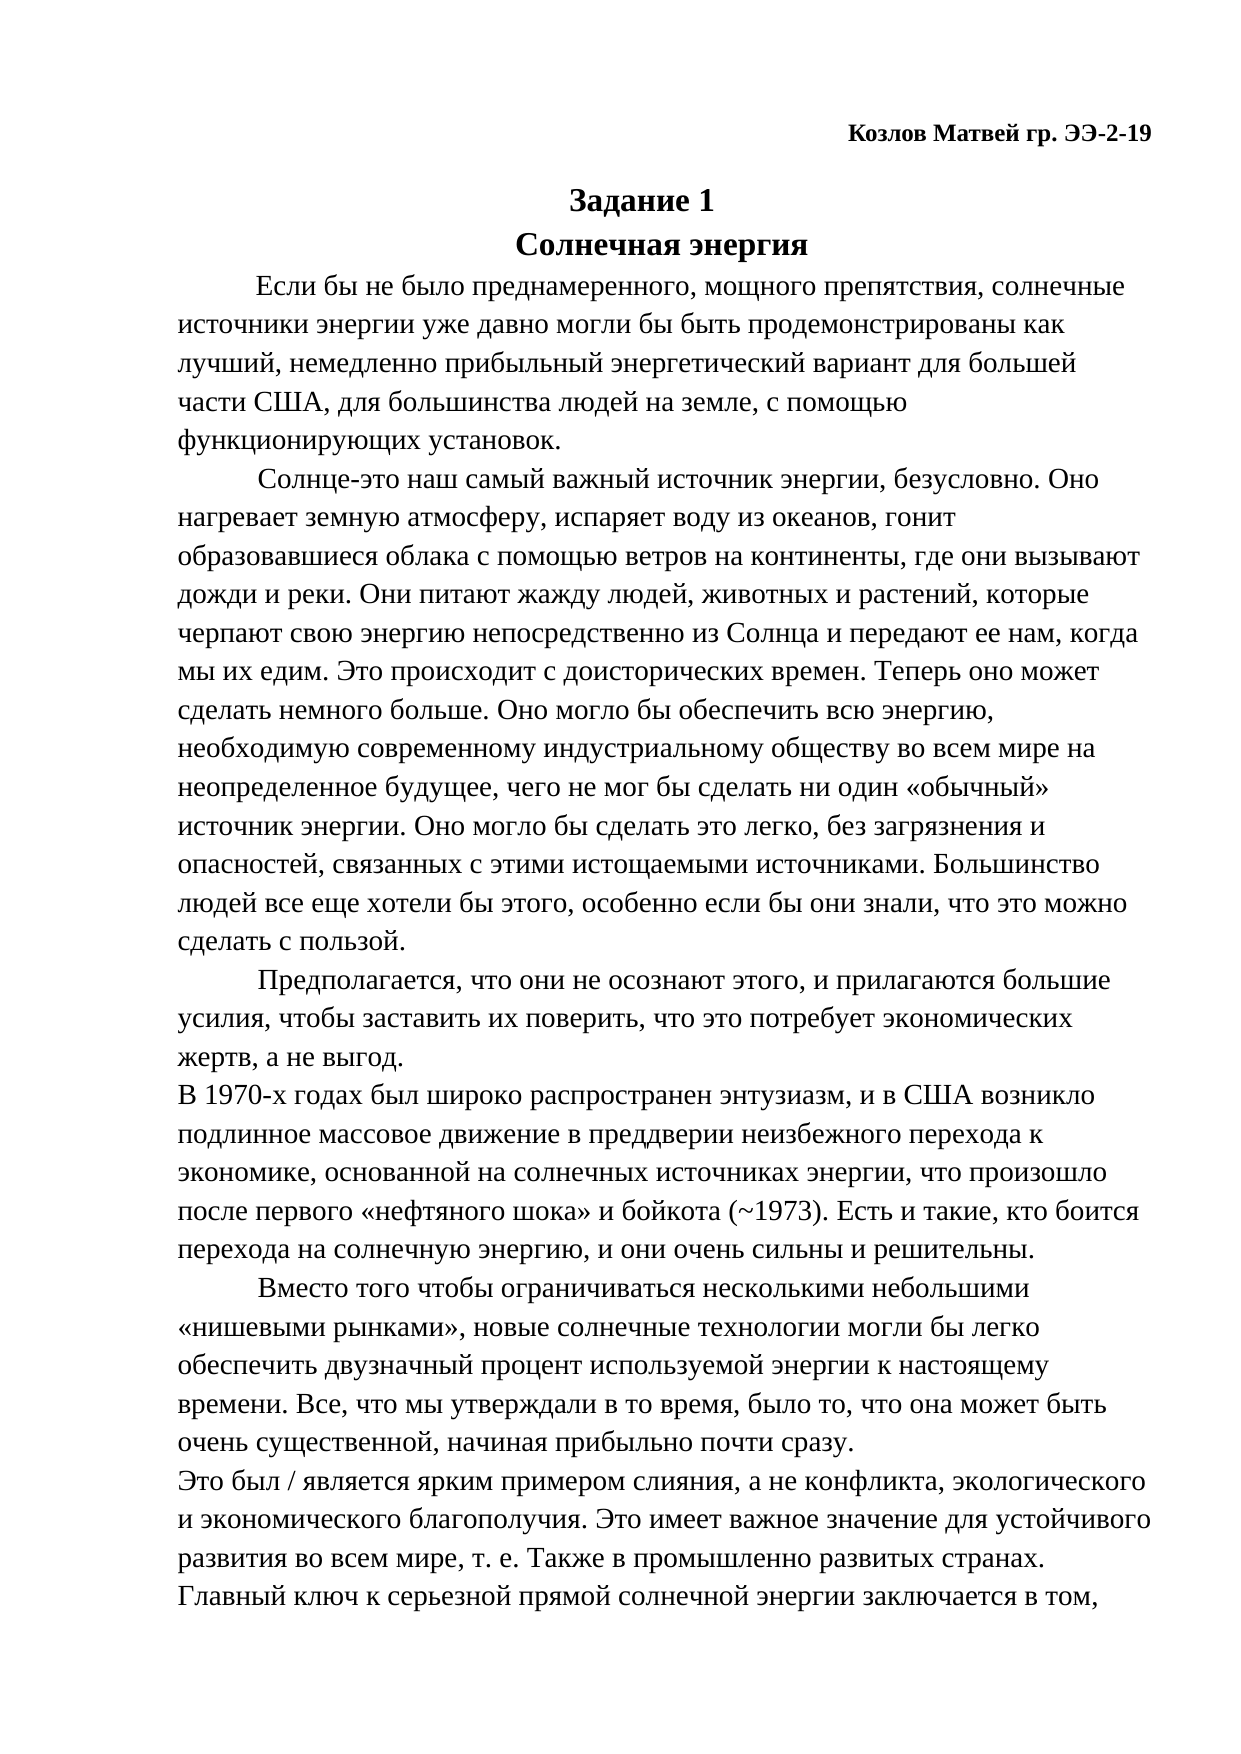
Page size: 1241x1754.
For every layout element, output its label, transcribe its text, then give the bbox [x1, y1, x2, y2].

text Задание 1 [177, 180, 1152, 218]
text Солнце-это наш самый важный источник энергии, безусловно. Оно нагревает земную атмосферу, испаряет воду из океанов, гонит образовавшиеся облака с помощью ветров на континенты, где они вызывают дожди и реки. Они питают жажду людей, животных и растений, которые черпают свою энергию непосредственно из Солнца и передают ее нам, когда мы их едим. Это происходит с доисторических времен. Теперь оно может сделать немного больше. Оно могло бы обеспечить всю энергию, необходимую современному индустриальному обществу во всем мире на неопределенное будущее, чего не мог бы сделать ни один «обычный» источник энергии. Оно могло бы сделать это легко, без загрязнения и опасностей, связанных с этими истощаемыми источниками. Большинство людей все еще хотели бы этого, особенно если бы они знали, что это можно сделать с пользой. [177, 461, 1152, 957]
text Вместо того чтобы ограничиваться несколькими небольшими «нишевыми рынками», новые солнечные технологии могли бы легко обеспечить двузначный процент используемой энергии к настоящему времени. Все, что мы утверждали в то время, было то, что она может быть очень существенной, начиная прибыльно почти сразу. [177, 1270, 1152, 1458]
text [177, 1463, 1152, 1612]
text Козлов Матвей гр. ЭЭ-2-19 [177, 118, 1152, 147]
text В 1970-х годах был широко распространен энтузиазм, и в США возникло подлинное массовое движение в преддверии неизбежного перехода к экономике, основанной на солнечных источниках энергии, что произошло после первого «нефтяного шока» и бойкота (~1973). Есть и такие, кто боится перехода на солнечную энергию, и они очень сильны и решительны. [177, 1077, 1152, 1265]
text Солнечная энергия [177, 224, 1152, 262]
text Если бы не было преднамеренного, мощного препятствия, солнечные источники энергии уже давно могли бы быть продемонстрированы как лучший, немедленно прибыльный энергетический вариант для большей части США, для большинства людей на земле, с помощью функционирующих установок. [177, 268, 1152, 456]
text Предполагается, что они не осознают этого, и прилагаются большие усилия, чтобы заставить их поверить, что это потребует экономических жертв, а не выгод. [177, 962, 1152, 1072]
